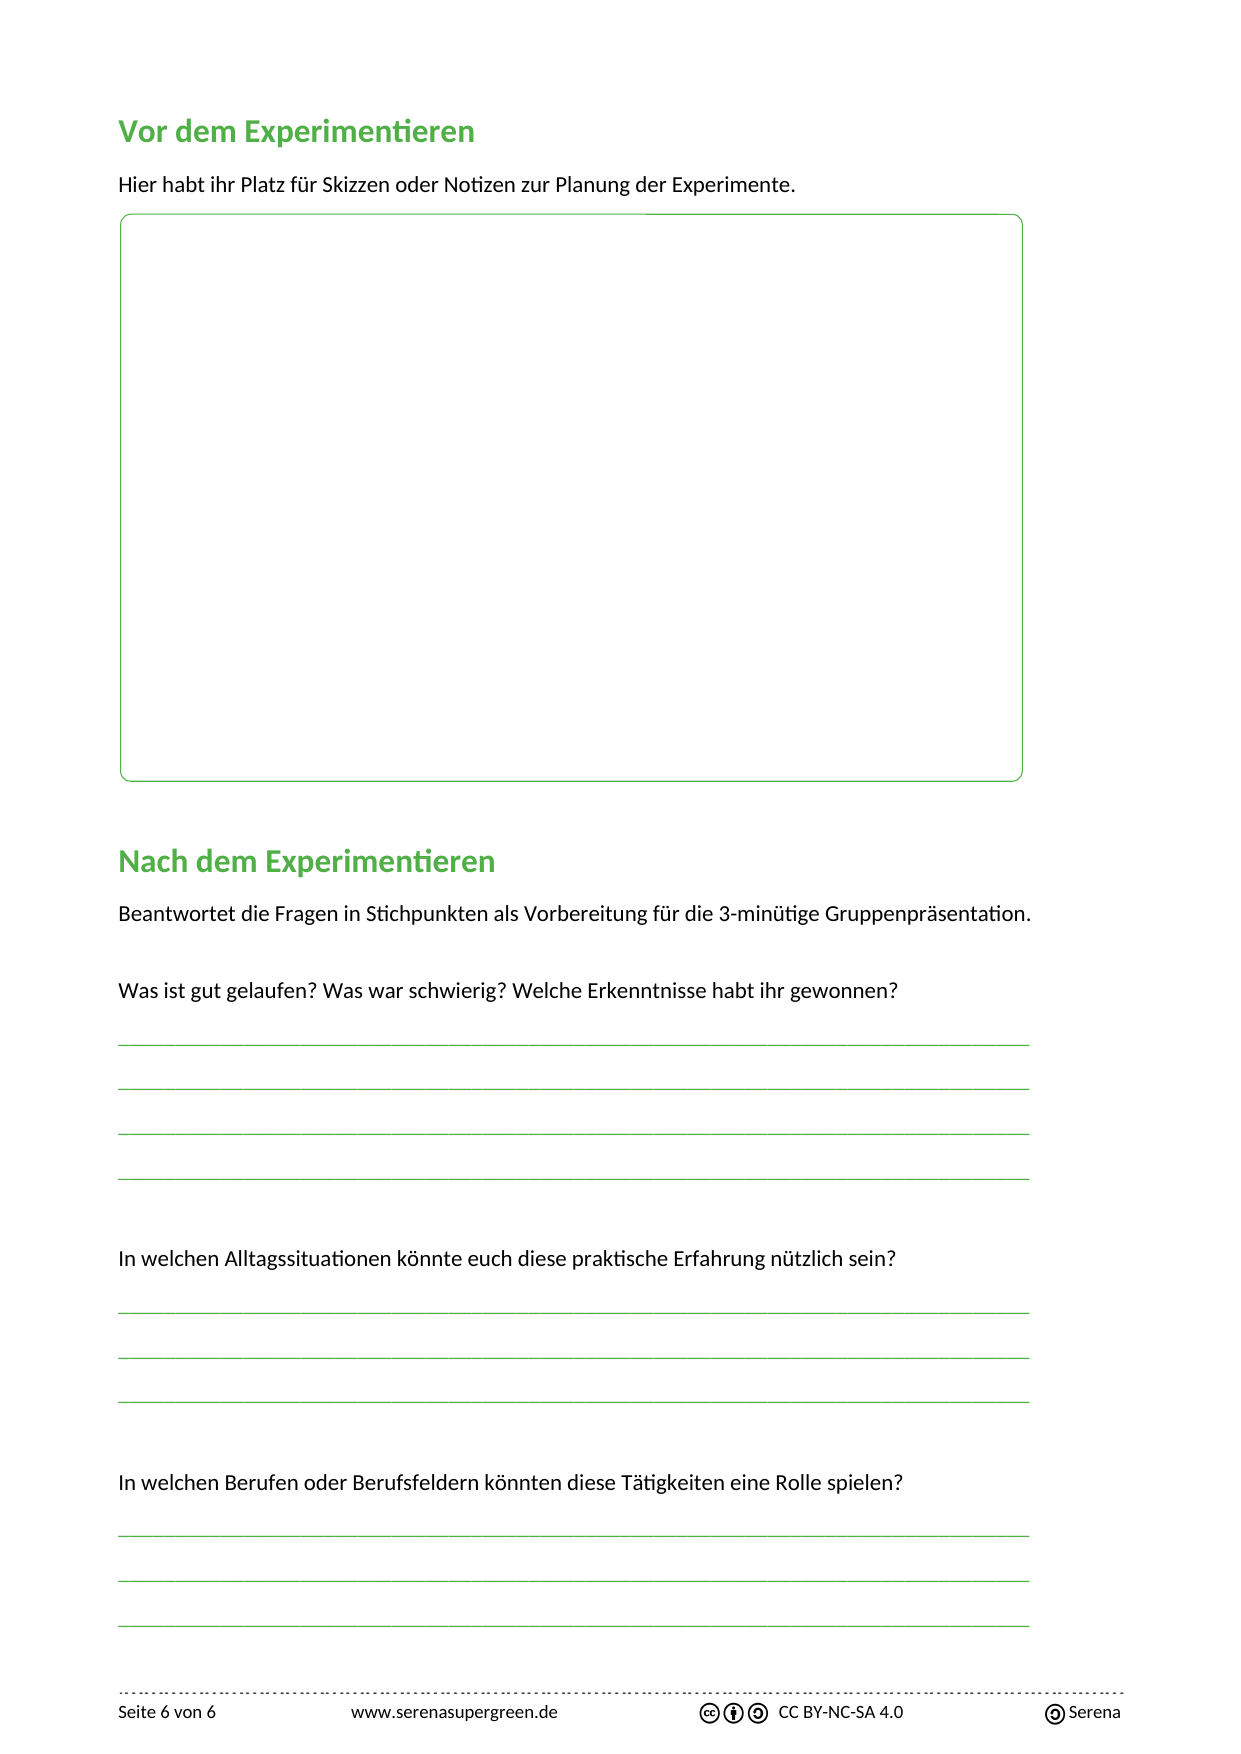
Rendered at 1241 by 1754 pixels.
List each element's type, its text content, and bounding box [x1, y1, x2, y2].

text ________________________________________________________________________________ [118, 1512, 1093, 1540]
text In welchen Alltagssituationen könnte euch diese praktische Erfahrung nützlich sein? [118, 1244, 1093, 1272]
text Nach dem Experimentieren [118, 840, 1093, 881]
text ________________________________________________________________________________ [118, 1289, 1093, 1317]
picture [1041, 1702, 1067, 1727]
text ________________________________________________________________________________ [118, 1602, 1093, 1630]
text ________________________________________________________________________________ [118, 1155, 1093, 1183]
text In welchen Berufen oder Berufsfeldern könnten diese Tätigkeiten eine Rolle spielen? [118, 1468, 1093, 1496]
text Beantwortet die Fragen in Stichpunkten als Vorbereitung für die 3-minütige Gruppenpräsentation. [118, 899, 1093, 959]
text ________________________________________________________________________________ [118, 1066, 1093, 1093]
text ________________________________________________________________________________ [118, 1110, 1093, 1138]
text ________________________________________________________________________________ [118, 1557, 1093, 1585]
text Was ist gut gelaufen? Was war schwierig? Welche Erkenntnisse habt ihr gewonnen? [118, 976, 1093, 1004]
text Hier habt ihr Platz für Skizzen oder Notizen zur Planung der Experimente. [118, 170, 1093, 198]
text ________________________________________________________________________________ [118, 1021, 1093, 1049]
text ________________________________________________________________________________ [118, 1378, 1093, 1406]
text Vor dem Experimentieren [118, 110, 1093, 151]
text ________________________________________________________________________________ [118, 1334, 1093, 1362]
picture [697, 1701, 769, 1726]
